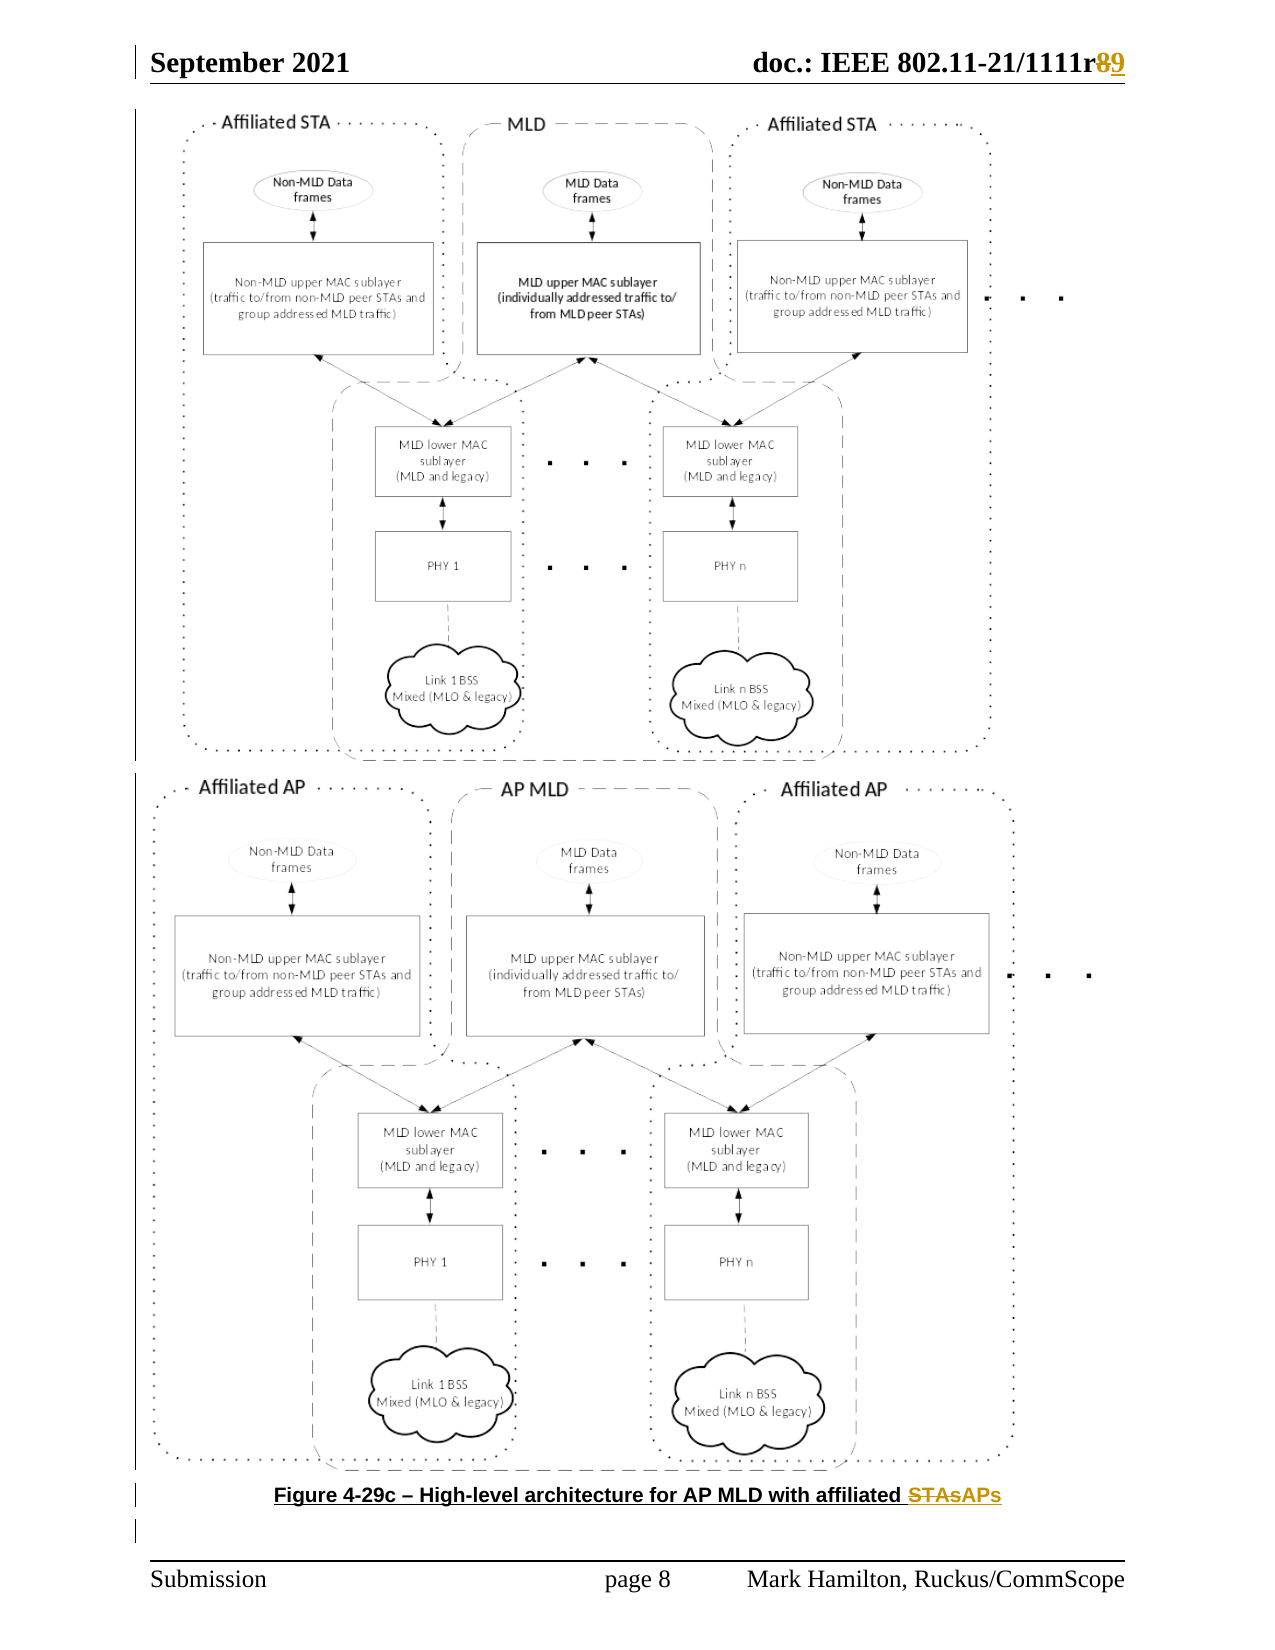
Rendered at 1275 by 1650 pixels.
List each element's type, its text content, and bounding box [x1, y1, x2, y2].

text Figure 4-29c – High-level architecture for AP MLD with affiliated [150, 1483, 1125, 1507]
